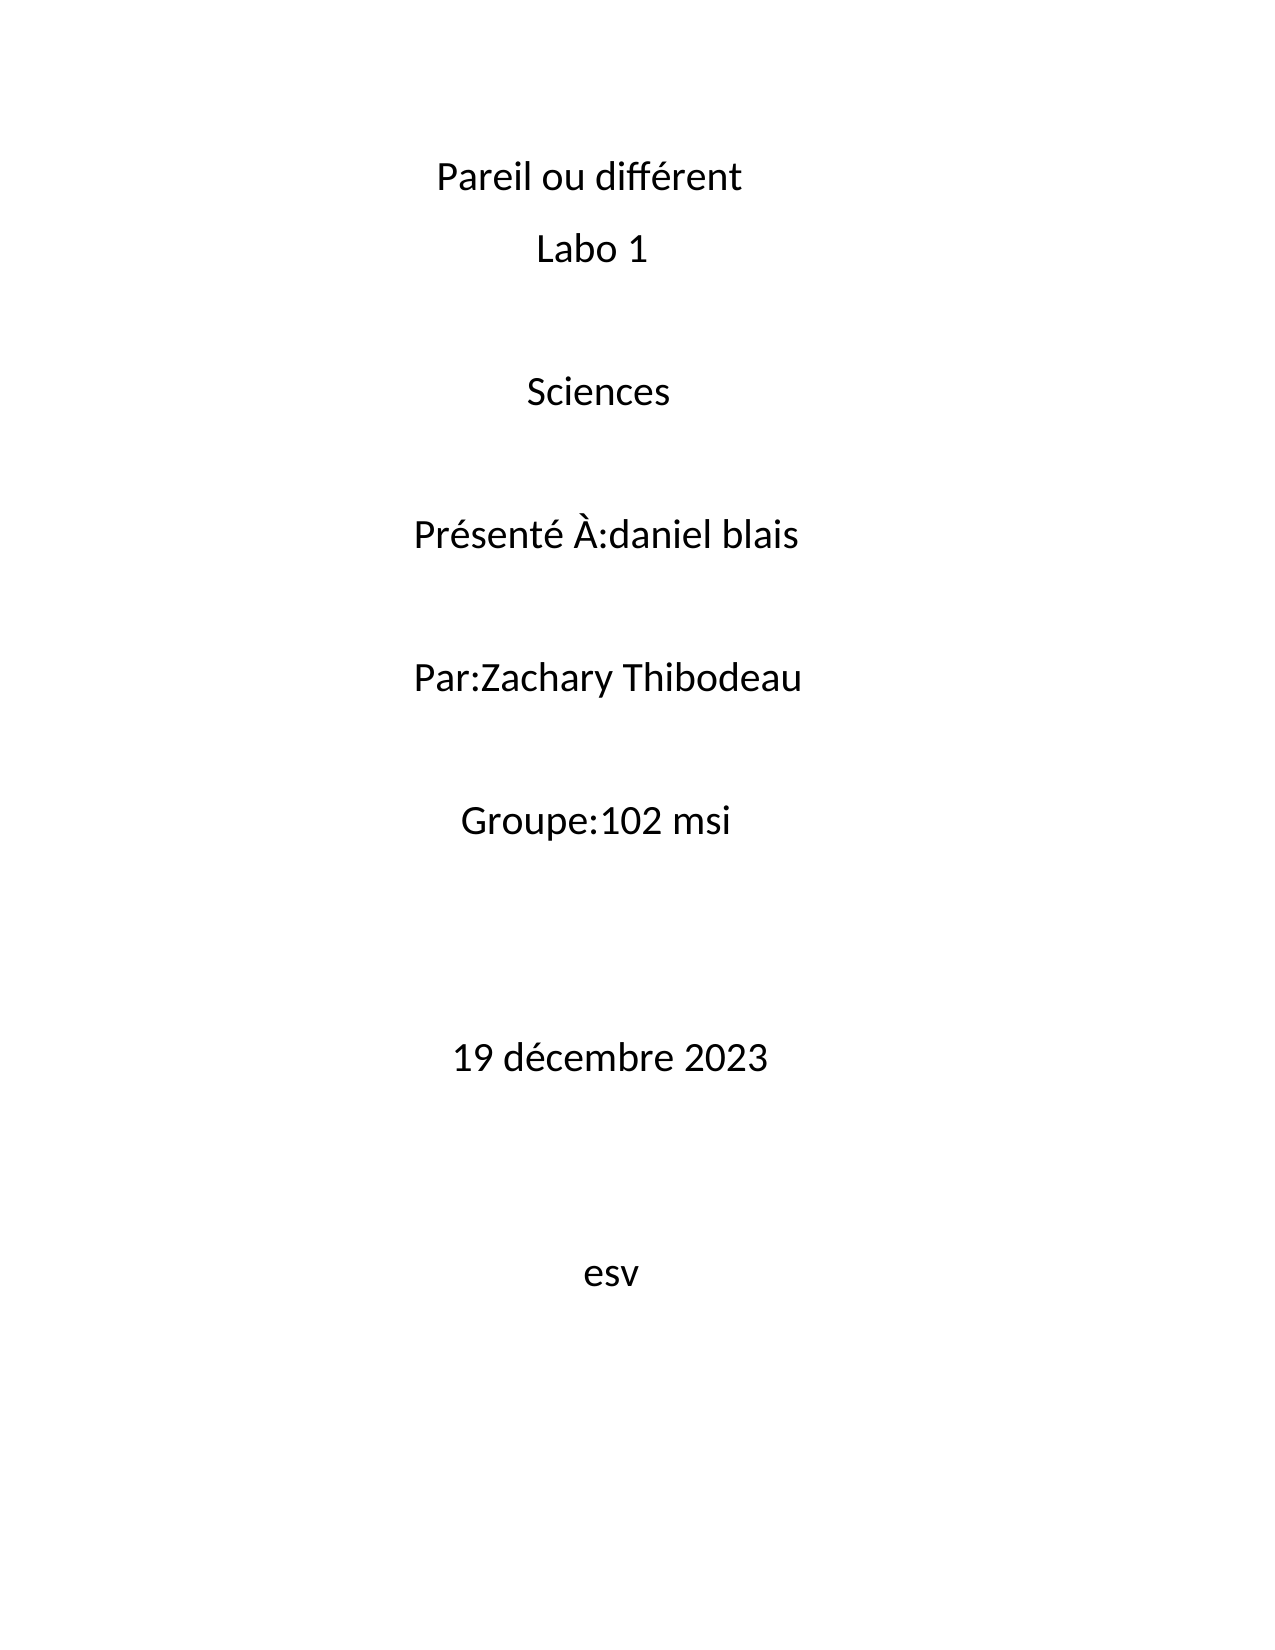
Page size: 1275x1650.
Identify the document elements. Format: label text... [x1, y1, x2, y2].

text Pareil ou différent [150, 150, 1125, 201]
text Groupe:102 msi [150, 794, 1125, 845]
text 19 décembre 2023 [150, 1031, 1125, 1082]
text esv [150, 1246, 1125, 1296]
text Sciences [150, 365, 1125, 416]
text Présenté À:daniel blais [150, 508, 1125, 559]
text Labo 1 [150, 222, 1125, 272]
text Par:Zachary Thibodeau [150, 651, 1125, 702]
